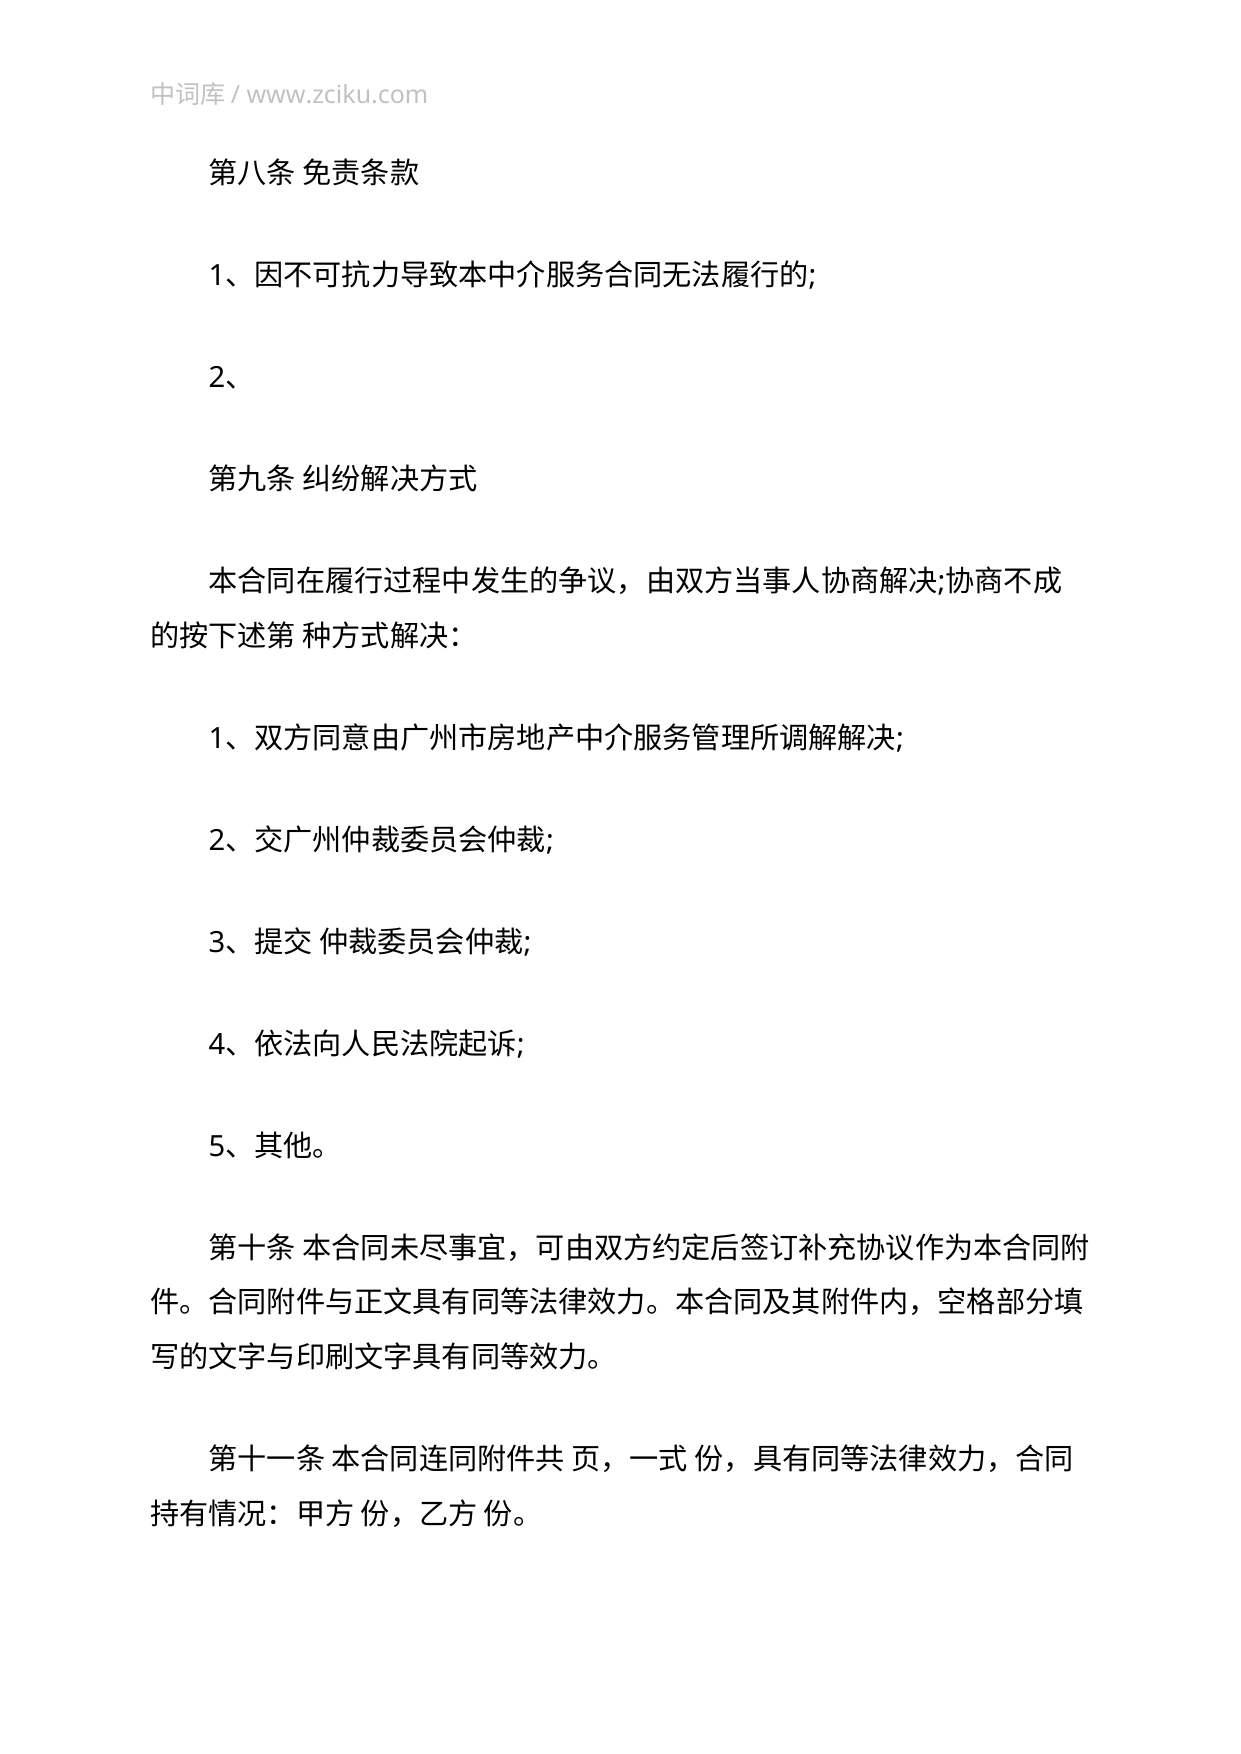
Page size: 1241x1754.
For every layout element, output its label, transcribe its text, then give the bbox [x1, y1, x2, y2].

text 3、提交 仲裁委员会仲裁; [150, 918, 1090, 961]
text 4、依法向人民法院起诉; [150, 1020, 1090, 1063]
text 2、 [150, 354, 1090, 396]
text 1、双方同意由广州市房地产中介服务管理所调解解决; [150, 714, 1090, 757]
text 5、其他。 [150, 1122, 1090, 1164]
text 第十条 本合同未尽事宜，可由双方约定后签订补充协议作为本合同附件。合同附件与正文具有同等法律效力。本合同及其附件内，空格部分填写的文字与印刷文字具有同等效力。 [150, 1224, 1090, 1376]
text 本合同在履行过程中发生的争议，由双方当事人协商解决;协商不成的按下述第 种方式解决： [150, 557, 1090, 655]
text 第十一条 本合同连同附件共 页，一式 份，具有同等法律效力，合同持有情况：甲方 份，乙方 份。 [150, 1436, 1090, 1533]
text 第八条 免责条款 [150, 150, 1090, 192]
text 1、因不可抗力导致本中介服务合同无法履行的; [150, 252, 1090, 294]
text 第九条 纠纷解决方式 [150, 456, 1090, 498]
text 2、交广州仲裁委员会仲裁; [150, 816, 1090, 859]
